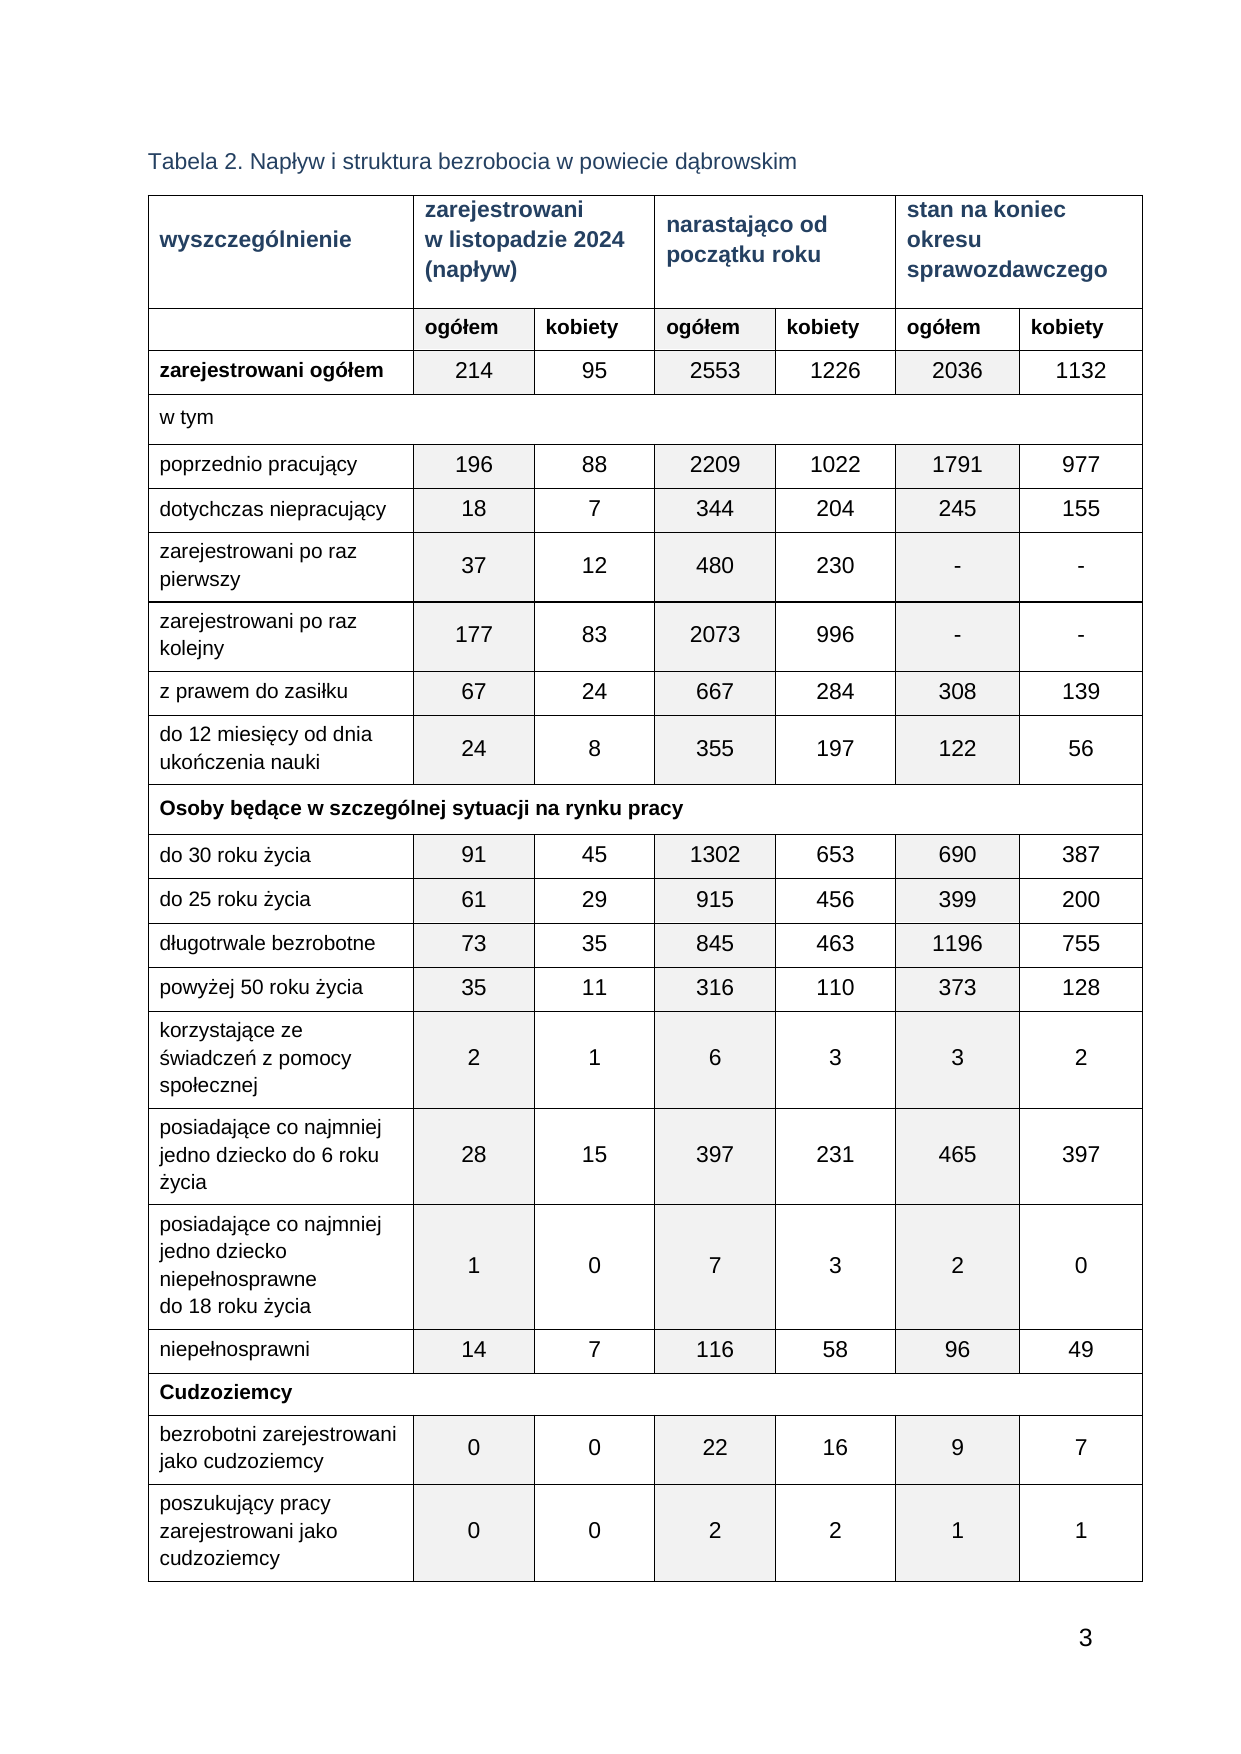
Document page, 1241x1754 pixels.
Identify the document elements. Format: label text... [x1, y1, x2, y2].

table_cell 355 [655, 716, 775, 784]
table_cell zarejestrowani po raz pierwszy [149, 533, 413, 601]
table_cell 122 [896, 716, 1019, 784]
table_cell 56 [1020, 716, 1142, 784]
table_cell - [896, 533, 1019, 601]
table_cell 2 [1020, 1012, 1142, 1108]
table_cell zarejestrowani ogółem [149, 351, 413, 394]
table_cell 0 [535, 1416, 654, 1484]
table_cell 316 [655, 968, 775, 1011]
table_header zarejestrowani w listopadzie 2024 (napływ) [414, 196, 654, 308]
table_cell 2209 [655, 445, 775, 488]
table_cell 18 [414, 489, 534, 532]
table_cell 2073 [655, 603, 775, 671]
table_cell 7 [535, 489, 654, 532]
table_cell 96 [896, 1330, 1019, 1373]
table_cell 397 [1020, 1109, 1142, 1204]
table_cell 373 [896, 968, 1019, 1011]
table_cell 155 [1020, 489, 1142, 532]
table_cell 2 [414, 1012, 534, 1108]
table_cell 139 [1020, 672, 1142, 715]
table_cell 28 [414, 1109, 534, 1204]
table_cell 11 [535, 968, 654, 1011]
table_cell z prawem do zasiłku [149, 672, 413, 715]
table_cell 95 [535, 351, 654, 394]
table_cell 128 [1020, 968, 1142, 1011]
table_cell 67 [414, 672, 534, 715]
table_cell 755 [1020, 924, 1142, 967]
table_cell 399 [896, 879, 1019, 922]
table_cell 463 [776, 924, 895, 967]
table_cell 24 [414, 716, 534, 784]
table_cell 996 [776, 603, 895, 671]
table_cell 16 [776, 1416, 895, 1484]
table_cell 1 [535, 1012, 654, 1108]
table_cell - [896, 603, 1019, 671]
table_cell ogółem [414, 309, 534, 349]
table_cell 12 [535, 533, 654, 601]
table_cell 214 [414, 351, 534, 394]
table_cell 2 [655, 1485, 775, 1581]
table_cell kobiety [1020, 309, 1142, 349]
table_cell 690 [896, 835, 1019, 878]
table_cell 3 [776, 1205, 895, 1329]
table_cell 7 [535, 1330, 654, 1373]
table_cell 480 [655, 533, 775, 601]
table_cell 1022 [776, 445, 895, 488]
table_cell 35 [414, 968, 534, 1011]
table_cell 1302 [655, 835, 775, 878]
table_cell 0 [414, 1416, 534, 1484]
table_cell 397 [655, 1109, 775, 1204]
table_cell 845 [655, 924, 775, 967]
table_cell 88 [535, 445, 654, 488]
table_cell bezrobotni zarejestrowani jako cudzoziemcy [149, 1416, 413, 1484]
table_cell 2553 [655, 351, 775, 394]
table_cell 0 [1020, 1205, 1142, 1329]
table_cell 14 [414, 1330, 534, 1373]
table_cell 61 [414, 879, 534, 922]
table_cell do 30 roku życia [149, 835, 413, 878]
table_cell 915 [655, 879, 775, 922]
table_cell długotrwale bezrobotne [149, 924, 413, 967]
table_cell 1132 [1020, 351, 1142, 394]
table_cell - [1020, 603, 1142, 671]
table_cell 83 [535, 603, 654, 671]
table_cell 231 [776, 1109, 895, 1204]
table_cell 3 [776, 1012, 895, 1108]
table_cell ogółem [896, 309, 1019, 349]
table_cell 2 [896, 1205, 1019, 1329]
table_cell 37 [414, 533, 534, 601]
table_cell 3 [896, 1012, 1019, 1108]
table_cell 308 [896, 672, 1019, 715]
table_cell 58 [776, 1330, 895, 1373]
table_cell 977 [1020, 445, 1142, 488]
table_cell 197 [776, 716, 895, 784]
table_cell 15 [535, 1109, 654, 1204]
table_cell kobiety [776, 309, 895, 349]
table_cell 73 [414, 924, 534, 967]
table_cell 8 [535, 716, 654, 784]
table_cell 200 [1020, 879, 1142, 922]
table_cell 1196 [896, 924, 1019, 967]
table_cell 1 [1020, 1485, 1142, 1581]
table_cell 22 [655, 1416, 775, 1484]
table_header stan na koniec okresu sprawozdawczego [896, 196, 1142, 308]
table_cell ogółem [655, 309, 775, 349]
table_cell zarejestrowani po raz kolejny [149, 603, 413, 671]
table_cell dotychczas niepracujący [149, 489, 413, 532]
table_cell Osoby będące w szczególnej sytuacji na rynku pracy [149, 785, 1142, 834]
table_cell korzystające ze świadczeń z pomocy społecznej [149, 1012, 413, 1108]
table_cell 45 [535, 835, 654, 878]
table_cell 344 [655, 489, 775, 532]
table_cell 2036 [896, 351, 1019, 394]
table_cell 29 [535, 879, 654, 922]
table_cell 1 [896, 1485, 1019, 1581]
table_cell 9 [896, 1416, 1019, 1484]
table_cell 196 [414, 445, 534, 488]
table_cell 6 [655, 1012, 775, 1108]
table_cell 91 [414, 835, 534, 878]
table_header narastająco od początku roku [655, 196, 895, 308]
table_cell powyżej 50 roku życia [149, 968, 413, 1011]
table_cell posiadające co najmniej jedno dziecko niepełnosprawne do 18 roku życia [149, 1205, 413, 1329]
table_cell 0 [535, 1485, 654, 1581]
table_cell 0 [414, 1485, 534, 1581]
table_cell 230 [776, 533, 895, 601]
table_cell 456 [776, 879, 895, 922]
table_cell poprzednio pracujący [149, 445, 413, 488]
table_cell do 12 miesięcy od dnia ukończenia nauki [149, 716, 413, 784]
table_cell 653 [776, 835, 895, 878]
table_cell do 25 roku życia [149, 879, 413, 922]
table_cell 177 [414, 603, 534, 671]
table_cell 116 [655, 1330, 775, 1373]
table_cell 7 [1020, 1416, 1142, 1484]
table_cell 284 [776, 672, 895, 715]
table_cell Cudzoziemcy [149, 1374, 1142, 1414]
table_cell 2 [776, 1485, 895, 1581]
table_cell [149, 309, 413, 349]
table_cell 110 [776, 968, 895, 1011]
text Tabela 2. Napływ i struktura bezrobocia w powiecie dąbrowskim [148, 148, 1093, 174]
table_cell 1791 [896, 445, 1019, 488]
table_cell 24 [535, 672, 654, 715]
table_cell poszukujący pracy zarejestrowani jako cudzoziemcy [149, 1485, 413, 1581]
table_cell 1226 [776, 351, 895, 394]
table_cell 245 [896, 489, 1019, 532]
table_cell 7 [655, 1205, 775, 1329]
table_cell - [1020, 533, 1142, 601]
table_cell kobiety [535, 309, 654, 349]
table_cell 35 [535, 924, 654, 967]
table_cell posiadające co najmniej jedno dziecko do 6 roku życia [149, 1109, 413, 1204]
table_cell 49 [1020, 1330, 1142, 1373]
table_cell 387 [1020, 835, 1142, 878]
table_cell niepełnosprawni [149, 1330, 413, 1373]
table_cell 465 [896, 1109, 1019, 1204]
table_cell 204 [776, 489, 895, 532]
table_cell 667 [655, 672, 775, 715]
table_cell 1 [414, 1205, 534, 1329]
table_cell w tym [149, 395, 1142, 444]
table_cell 0 [535, 1205, 654, 1329]
table_header wyszczególnienie [149, 196, 413, 308]
